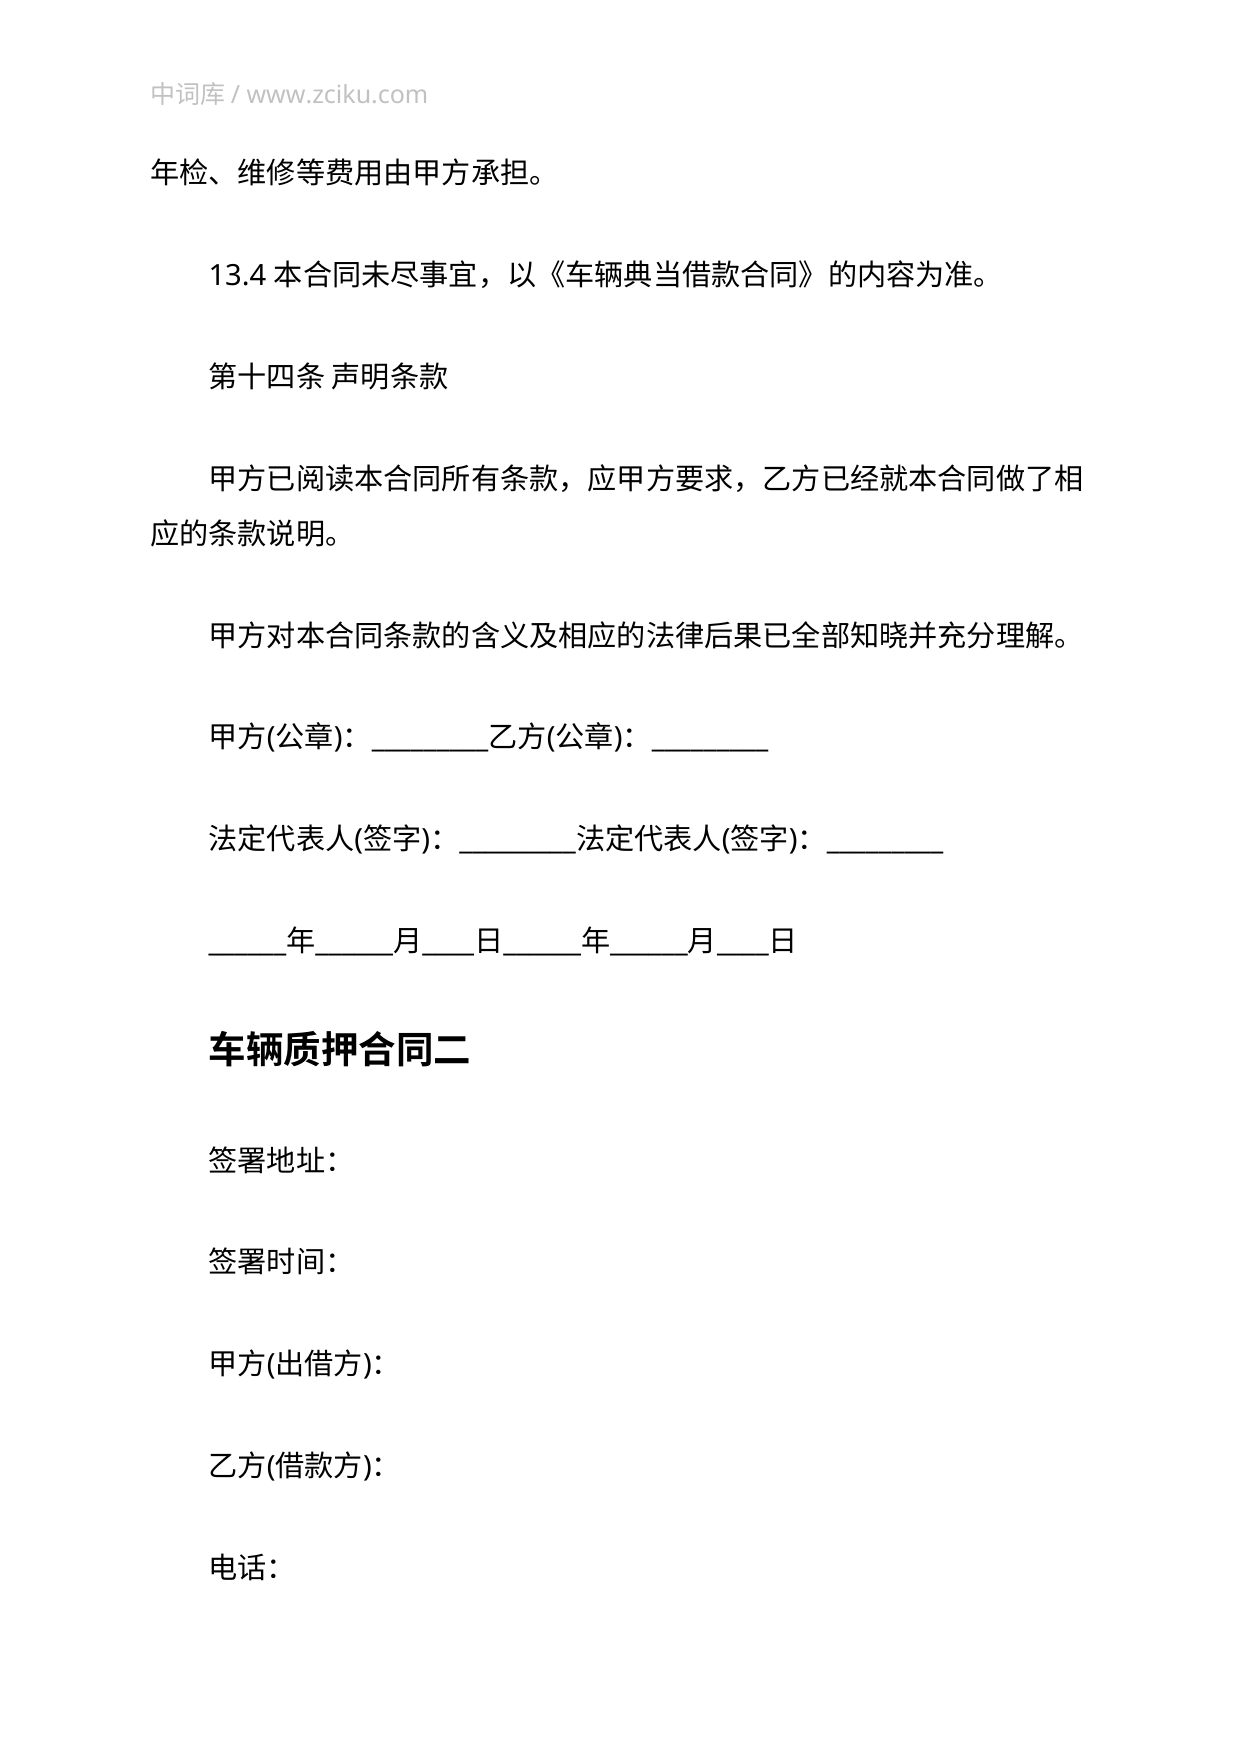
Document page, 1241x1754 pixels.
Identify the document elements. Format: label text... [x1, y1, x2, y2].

text 签署地址： [150, 1137, 1090, 1179]
text 13.4 本合同未尽事宜，以《车辆典当借款合同》的内容为准。 [150, 252, 1090, 294]
text 车辆质押合同二 [150, 1020, 1090, 1074]
text 签署时间： [150, 1239, 1090, 1281]
text 法定代表人(签字)：_________法定代表人(签字)：_________ [150, 816, 1090, 858]
text ______年______月____日______年______月____日 [150, 918, 1090, 960]
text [150, 150, 1090, 192]
text 第十四条 声明条款 [150, 354, 1090, 396]
text 甲方已阅读本合同所有条款，应甲方要求，乙方已经就本合同做了相应的条款说明。 [150, 456, 1090, 553]
text 甲方(出借方)： [150, 1341, 1090, 1383]
text 乙方(借款方)： [150, 1443, 1090, 1485]
text 甲方对本合同条款的含义及相应的法律后果已全部知晓并充分理解。 [150, 612, 1090, 654]
text 甲方(公章)：_________乙方(公章)：_________ [150, 714, 1090, 756]
text 电话： [150, 1545, 1090, 1587]
